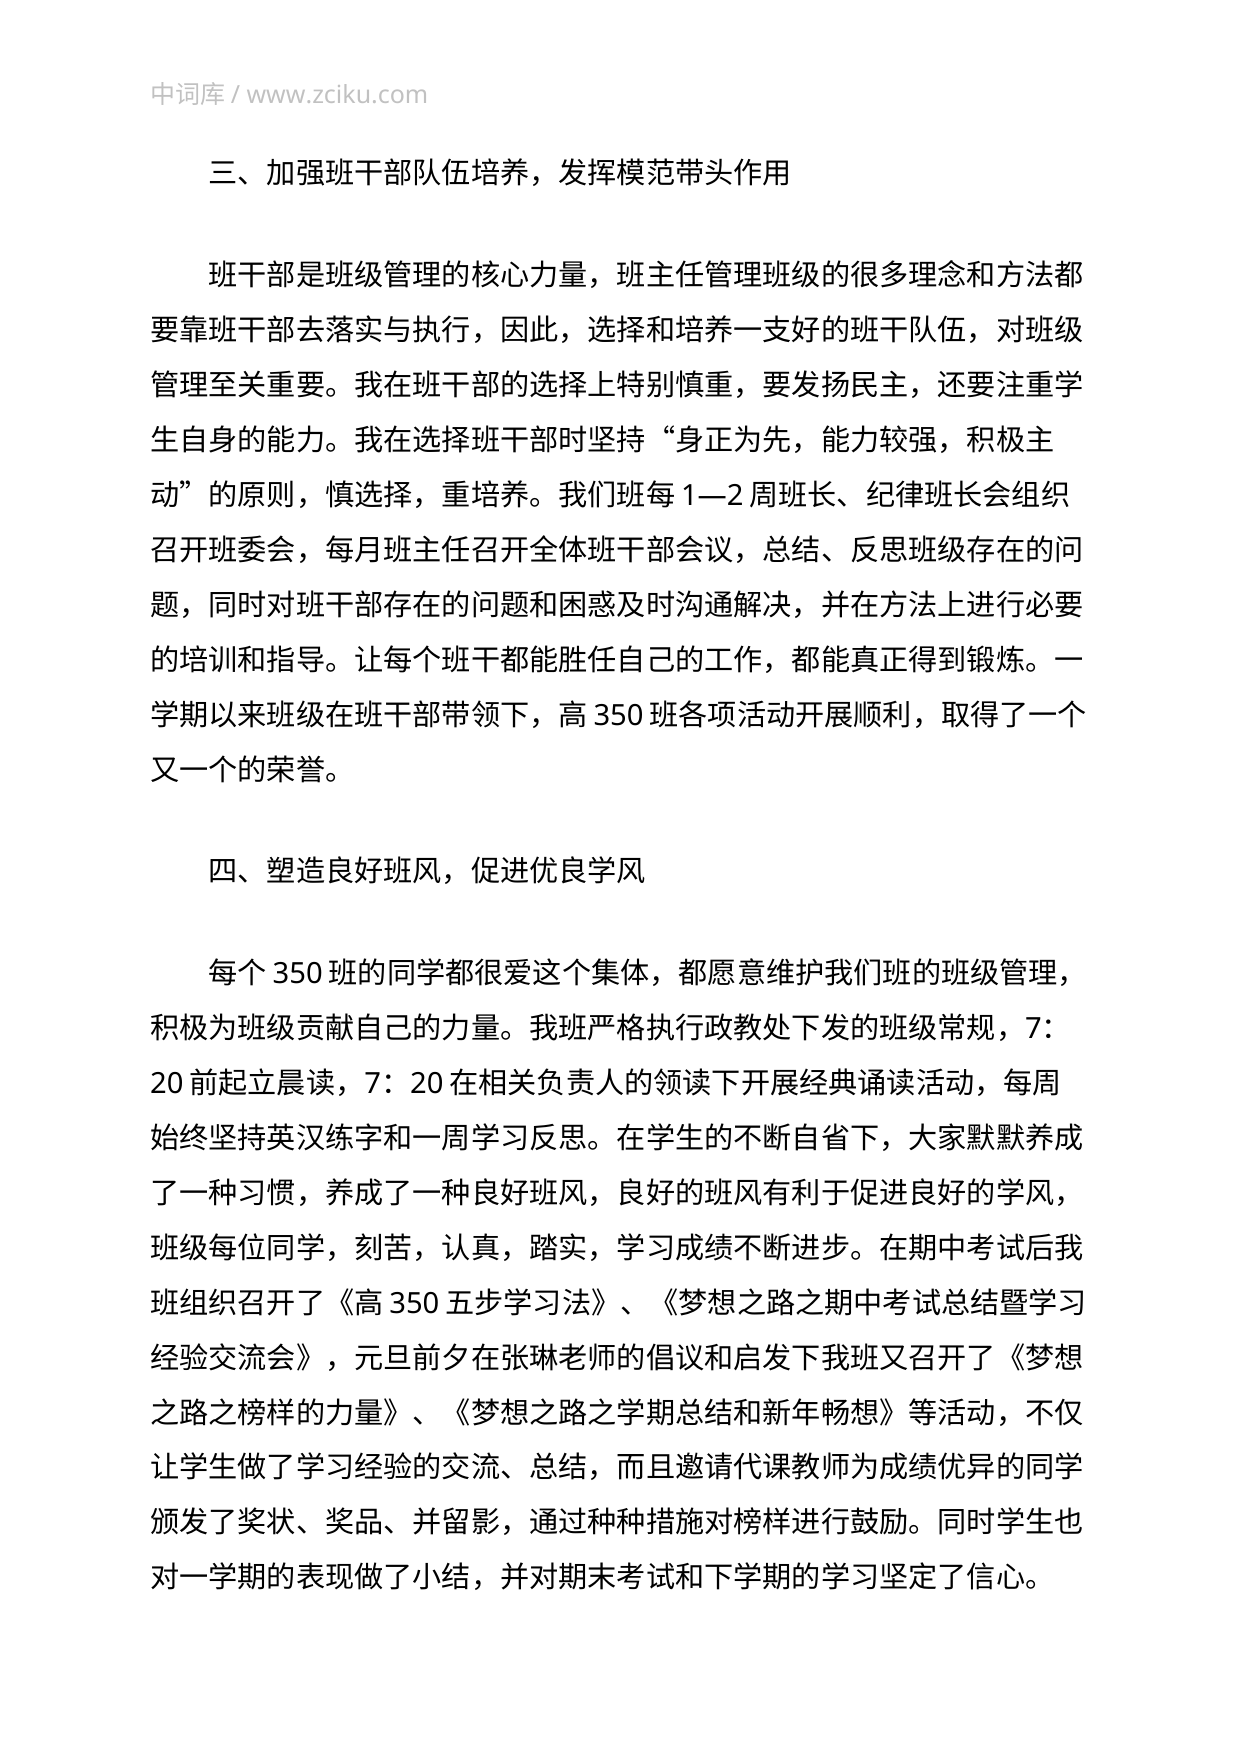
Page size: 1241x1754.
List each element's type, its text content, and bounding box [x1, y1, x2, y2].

text 每个350班的同学都很爱这个集体，都愿意维护我们班的班级管理，积极为班级贡献自己的力量。我班严格执行政教处下发的班级常规，7：20前起立晨读，7：20在相关负责人的领读下开展经典诵读活动，每周始终坚持英汉练字和一周学习反思。在学生的不断自省下，大家默默养成了一种习惯，养成了一种良好班风，良好的班风有利于促进良好的学风，班级每位同学，刻苦，认真，踏实，学习成绩不断进步。在期中考试后我班组织召开了《高350五步学习法》、《梦想之路之期中考试总结暨学习经验交流会》，元旦前夕在张琳老师的倡议和启发下我班又召开了《梦想之路之榜样的力量》、《梦想之路之学期总结和新年畅想》等活动，不仅让学生做了学习经验的交流、总结，而且邀请代课教师为成绩优异的同学颁发了奖状、奖品、并留影，通过种种措施对榜样进行鼓励。同时学生也对一学期的表现做了小结，并对期末考试和下学期的学习坚定了信心。 [150, 949, 1090, 1596]
text 三、加强班干部队伍培养，发挥模范带头作用 [150, 150, 1090, 192]
text 四、塑造良好班风，促进优良学风 [150, 848, 1090, 890]
text 班干部是班级管理的核心力量，班主任管理班级的很多理念和方法都要靠班干部去落实与执行，因此，选择和培养一支好的班干队伍，对班级管理至关重要。我在班干部的选择上特别慎重，要发扬民主，还要注重学生自身的能力。我在选择班干部时坚持“身正为先，能力较强，积极主动”的原则，慎选择，重培养。我们班每1—2周班长、纪律班长会组织召开班委会，每月班主任召开全体班干部会议，总结、反思班级存在的问题，同时对班干部存在的问题和困惑及时沟通解决，并在方法上进行必要的培训和指导。让每个班干都能胜任自己的工作，都能真正得到锻炼。一学期以来班级在班干部带领下，高350班各项活动开展顺利，取得了一个又一个的荣誉。 [150, 252, 1090, 788]
